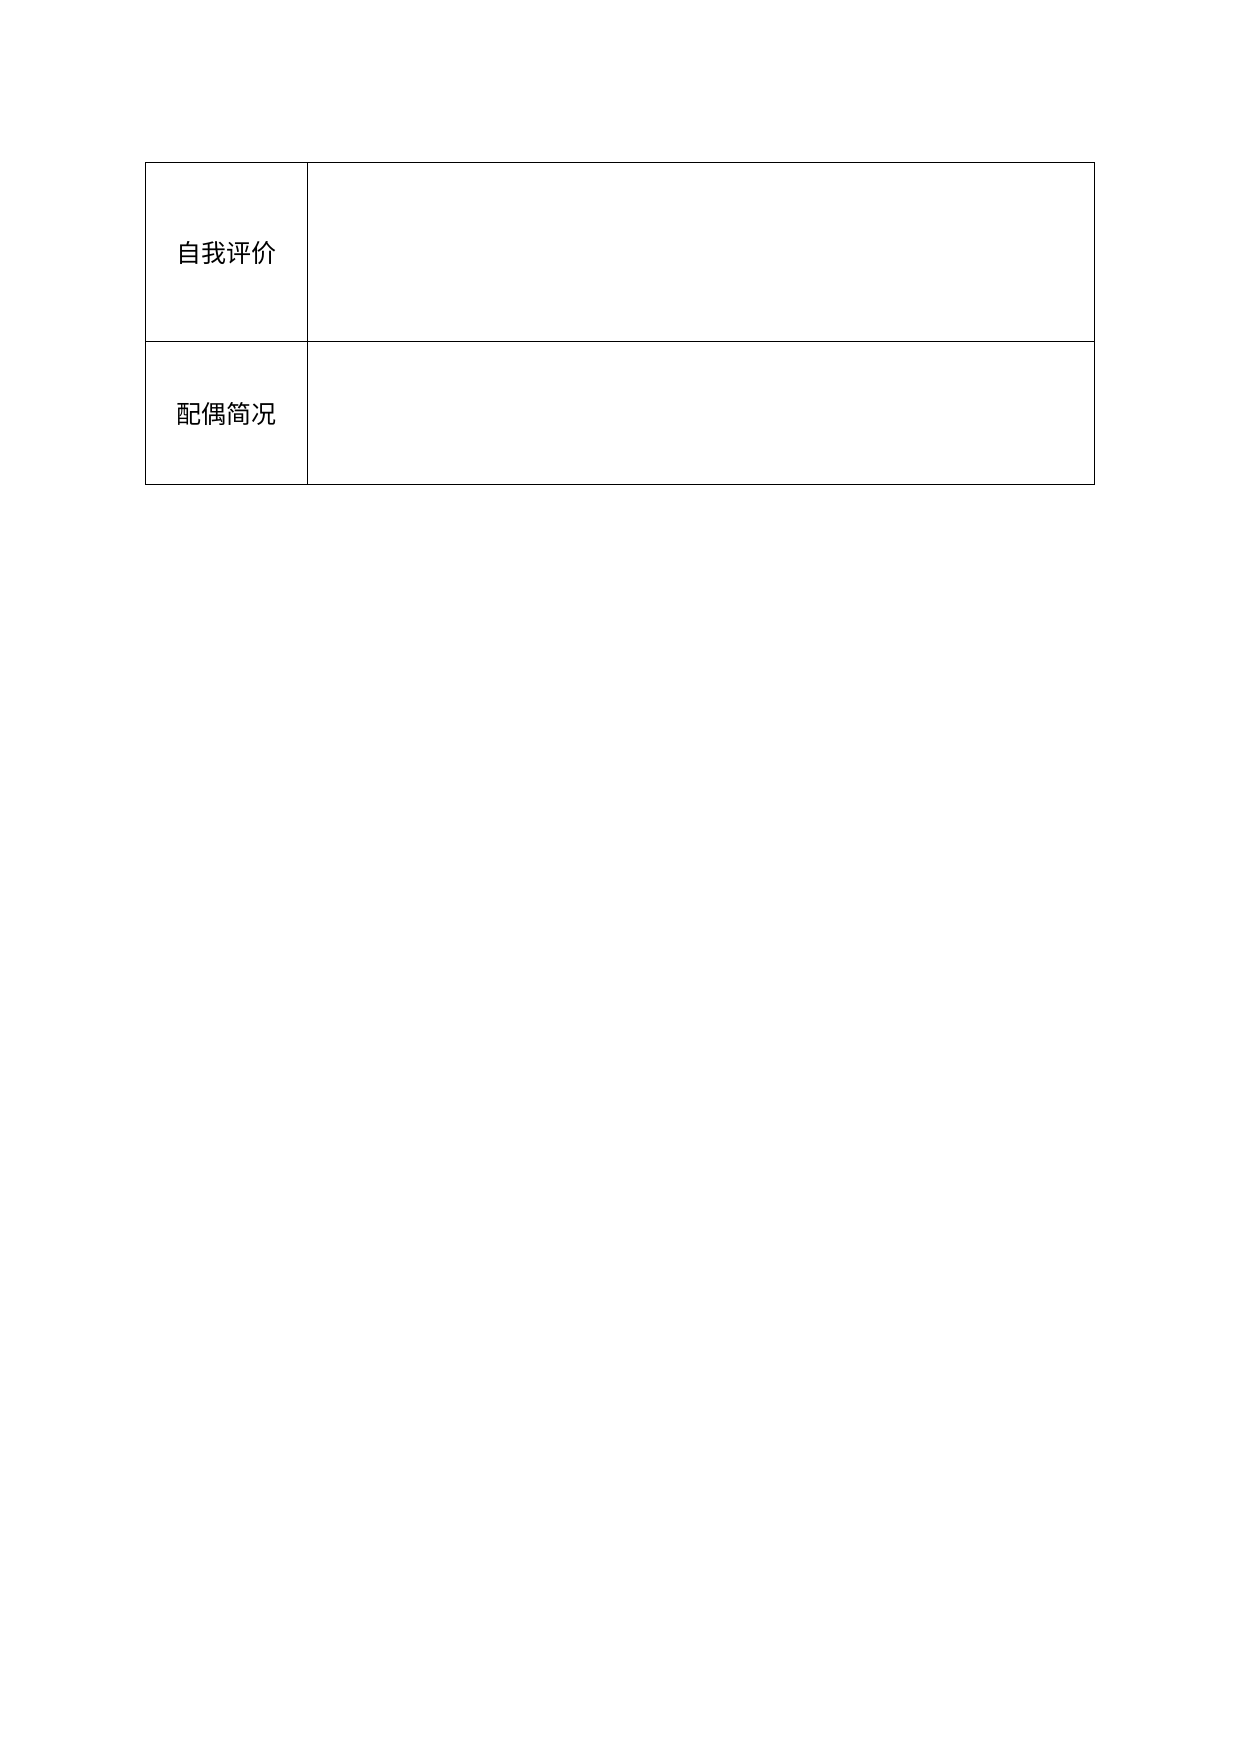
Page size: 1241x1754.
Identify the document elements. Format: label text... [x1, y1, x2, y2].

table_cell 自我评价 [146, 163, 307, 341]
table_cell [308, 163, 1094, 341]
table_cell 配偶简况 [146, 342, 307, 484]
table_cell [308, 342, 1094, 484]
